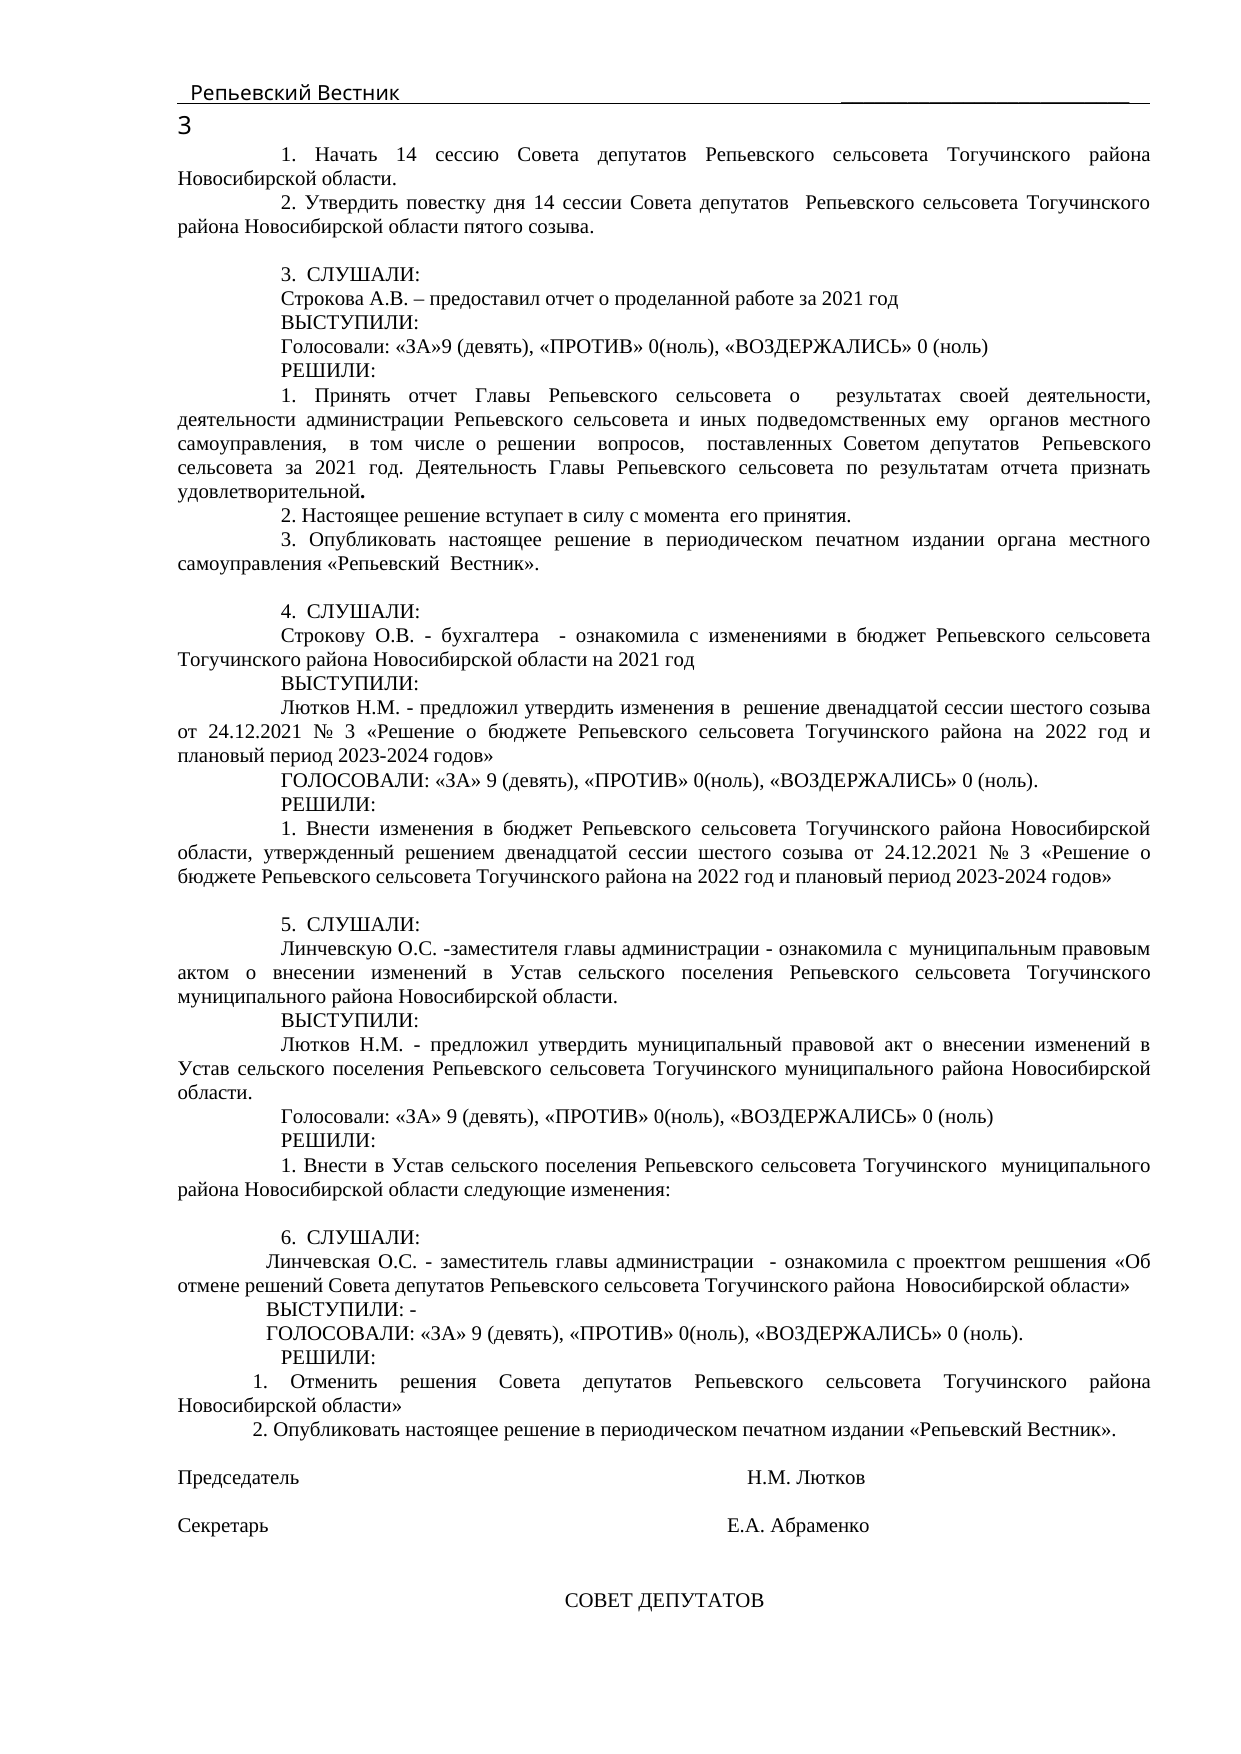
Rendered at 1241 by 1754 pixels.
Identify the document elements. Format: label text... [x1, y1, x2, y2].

text 1. Внести в Устав сельского поселения Репьевского сельсовета Тогучинского муниципального района Новосибирской области следующие изменения: [177, 1152, 1152, 1201]
text 1. Принять отчет Главы Репьевского сельсовета о результатах своей деятельности, деятельности администрации Репьевского сельсовета и иных подведомственных ему органов местного самоуправления, в том числе о решении вопросов, поставленных Советом депутатов Репьевского сельсовета за 2021 год. Деятельность Главы Репьевского сельсовета по результатам отчета признать удовлетворительной. [177, 382, 1152, 503]
text РЕШИЛИ: [177, 792, 1152, 816]
text Строкову О.В. - бухгалтера - ознакомила с изменениями в бюджет Репьевского сельсовета Тогучинского района Новосибирской области на 2021 год [177, 623, 1152, 671]
text Голосовали: «ЗА»9 (девять), «ПРОТИВ» 0(ноль), «ВОЗДЕРЖАЛИСЬ» 0 (ноль) [177, 334, 1152, 358]
text 3. Опубликовать настоящее решение в периодическом печатном издании органа местного самоуправления «Репьевский Вестник». [177, 527, 1152, 575]
text Председатель Н.М. Лютков [177, 1465, 1152, 1489]
text Линчевскую О.С. -заместителя главы администрации - ознакомила с муниципальным правовым актом о внесении изменений в Устав сельского поселения Репьевского сельсовета Тогучинского муниципального района Новосибирской области. [177, 936, 1152, 1008]
text ВЫСТУПИЛИ: [177, 671, 1152, 695]
text 6. СЛУШАЛИ: [177, 1225, 1152, 1249]
text РЕШИЛИ: [177, 358, 1152, 382]
text 2. Утвердить повестку дня 14 сессии Совета депутатов Репьевского сельсовета Тогучинского района Новосибирской области пятого созыва. [177, 190, 1152, 238]
text ВЫСТУПИЛИ: - [177, 1297, 1152, 1321]
text ГОЛОСОВАЛИ: «ЗА» 9 (девять), «ПРОТИВ» 0(ноль), «ВОЗДЕРЖАЛИСЬ» 0 (ноль). [177, 1321, 1152, 1345]
text Голосовали: «ЗА» 9 (девять), «ПРОТИВ» 0(ноль), «ВОЗДЕРЖАЛИСЬ» 0 (ноль) [177, 1104, 1152, 1128]
text СОВЕТ ДЕПУТАТОВ [177, 1588, 1152, 1612]
text 2. Опубликовать настоящее решение в периодическом печатном издании «Репьевский Вестник». [177, 1417, 1152, 1441]
text Лютков Н.М. - предложил утвердить муниципальный правовой акт о внесении изменений в Устав сельского поселения Репьевского сельсовета Тогучинского муниципального района Новосибирской области. [177, 1032, 1152, 1104]
text 1. Отменить решения Совета депутатов Репьевского сельсовета Тогучинского района Новосибирской области» [177, 1369, 1152, 1417]
text Секретарь Е.А. Абраменко [177, 1513, 1152, 1537]
text Лютков Н.М. - предложил утвердить изменения в решение двенадцатой сессии шестого созыва от 24.12.2021 № 3 «Решение о бюджете Репьевского сельсовета Тогучинского района на 2022 год и плановый период 2023-2024 годов» [177, 695, 1152, 767]
text РЕШИЛИ: [177, 1345, 1152, 1369]
text 1. Начать 14 сессию Совета депутатов Репьевского сельсовета Тогучинского района Новосибирской области. [177, 142, 1152, 190]
text ГОЛОСОВАЛИ: «ЗА» 9 (девять), «ПРОТИВ» 0(ноль), «ВОЗДЕРЖАЛИСЬ» 0 (ноль). [177, 767, 1152, 792]
text 4. СЛУШАЛИ: [177, 599, 1152, 623]
text 2. Настоящее решение вступает в силу с момента его принятия. [177, 503, 1152, 527]
text 5. СЛУШАЛИ: [177, 912, 1152, 936]
text ВЫСТУПИЛИ: [177, 1008, 1152, 1032]
text ВЫСТУПИЛИ: [177, 310, 1152, 334]
text Линчевская О.С. - заместитель главы администрации - ознакомила с проектгом решшения «Об отмене решений Совета депутатов Репьевского сельсовета Тогучинского района Новосибирской области» [177, 1249, 1152, 1297]
text 1. Внести изменения в бюджет Репьевского сельсовета Тогучинского района Новосибирской области, утвержденный решением двенадцатой сессии шестого созыва от 24.12.2021 № 3 «Решение о бюджете Репьевского сельсовета Тогучинского района на 2022 год и плановый период 2023-2024 годов» [177, 816, 1152, 888]
text Строкова А.В. – предоставил отчет о проделанной работе за 2021 год [177, 286, 1152, 310]
text 3. СЛУШАЛИ: [177, 262, 1152, 286]
text РЕШИЛИ: [177, 1128, 1152, 1152]
